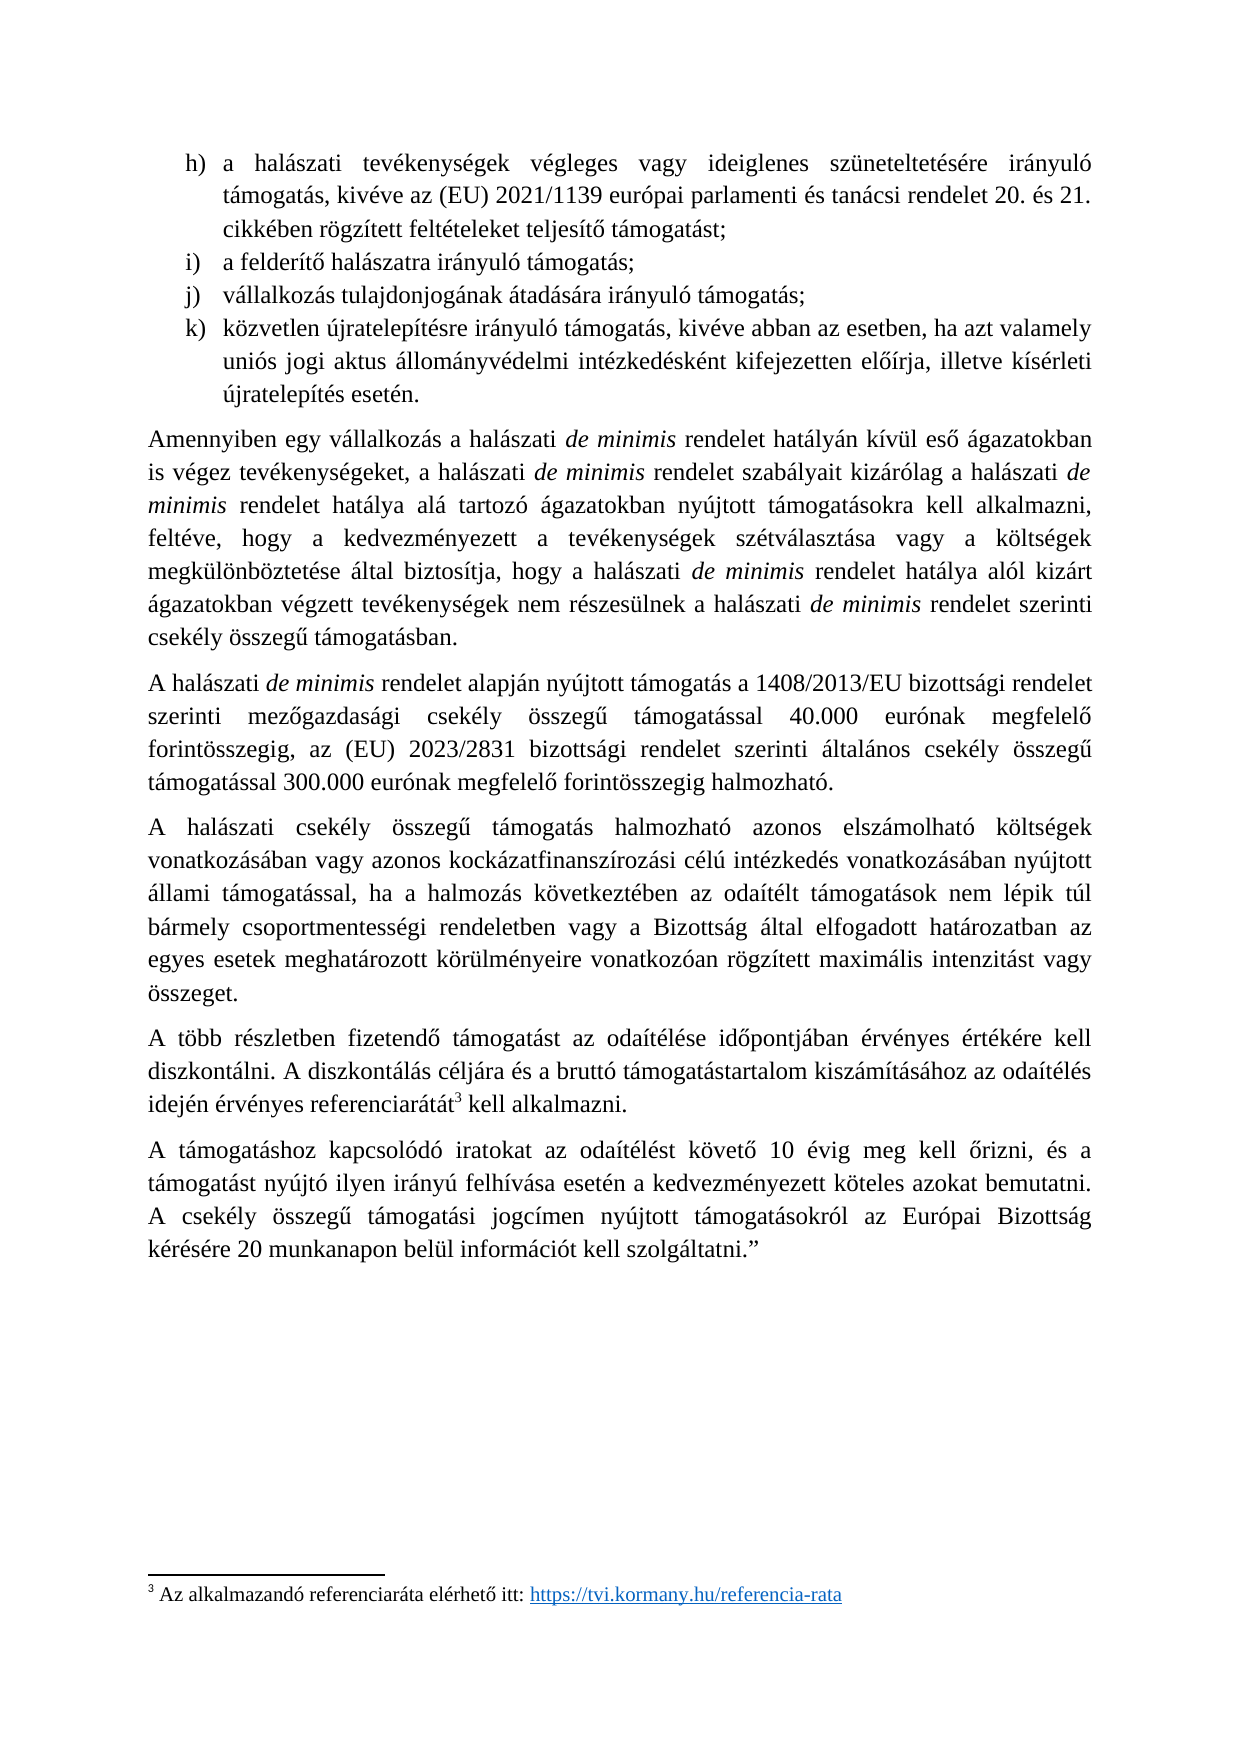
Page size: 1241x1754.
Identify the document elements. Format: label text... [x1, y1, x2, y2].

text A több részletben fizetendő támogatást az odaítélése időpontjában érvényes értékére kell diszkontálni. A diszkontálás céljára és a bruttó támogatástartalom kiszámításához az odaítélés idején érvényes referenciarátát kell alkalmazni. [148, 1023, 1093, 1118]
text Amennyiben egy vállalkozás a halászati de minimis rendelet hatályán kívül eső ágazatokban is végez tevékenységeket, a halászati de minimis rendelet szabályait kizárólag a halászati de minimis rendelet hatálya alá tartozó ágazatokban nyújtott támogatásokra kell alkalmazni, feltéve, hogy a kedvezményezett a tevékenységek szétválasztása vagy a költségek megkülönböztetése által biztosítja, hogy a halászati de minimis rendelet hatálya alól kizárt ágazatokban végzett tevékenységek nem részesülnek a halászati de minimis rendelet szerinti csekély összegű támogatásban. [148, 424, 1093, 651]
text A halászati de minimis rendelet alapján nyújtott támogatás a 1408/2013/EU bizottsági rendelet szerinti mezőgazdasági csekély összegű támogatással 40.000 eurónak megfelelő forintösszegig, az (EU) 2023/2831 bizottsági rendelet szerinti általános csekély összegű támogatással 300.000 eurónak megfelelő forintösszegig halmozható. [148, 668, 1093, 796]
list vállalkozás tulajdonjogának átadására irányuló támogatás; [185, 280, 1093, 308]
text A támogatáshoz kapcsolódó iratokat az odaítélést követő 10 évig meg kell őrizni, és a támogatást nyújtó ilyen irányú felhívása esetén a kedvezményezett köteles azokat bemutatni. A csekély összegű támogatási jogcímen nyújtott támogatásokról az Európai Bizottság kérésére 20 munkanapon belül információt kell szolgáltatni.” [148, 1135, 1093, 1262]
text A halászati csekély összegű támogatás halmozható azonos elszámolható költségek vonatkozásában vagy azonos kockázatfinanszírozási célú intézkedés vonatkozásában nyújtott állami támogatással, ha a halmozás következtében az odaítélt támogatások nem lépik túl bármely csoportmentességi rendeletben vagy a Bizottság által elfogadott határozatban az egyes esetek meghatározott körülményeire vonatkozóan rögzített maximális intenzitást vagy összeget. [148, 812, 1093, 1006]
list a felderítő halászatra irányuló támogatás; [185, 247, 1093, 275]
list a halászati tevékenységek végleges vagy ideiglenes szüneteltetésére irányuló támogatás, kivéve az (EU) 2021/1139 európai parlamenti és tanácsi rendelet 20. és 21. cikkében rögzített feltételeket teljesítő támogatást; [185, 148, 1093, 242]
list közvetlen újratelepítésre irányuló támogatás, kivéve abban az esetben, ha azt valamely uniós jogi aktus állományvédelmi intézkedésként kifejezetten előírja, illetve kísérleti újratelepítés esetén. [185, 313, 1093, 407]
